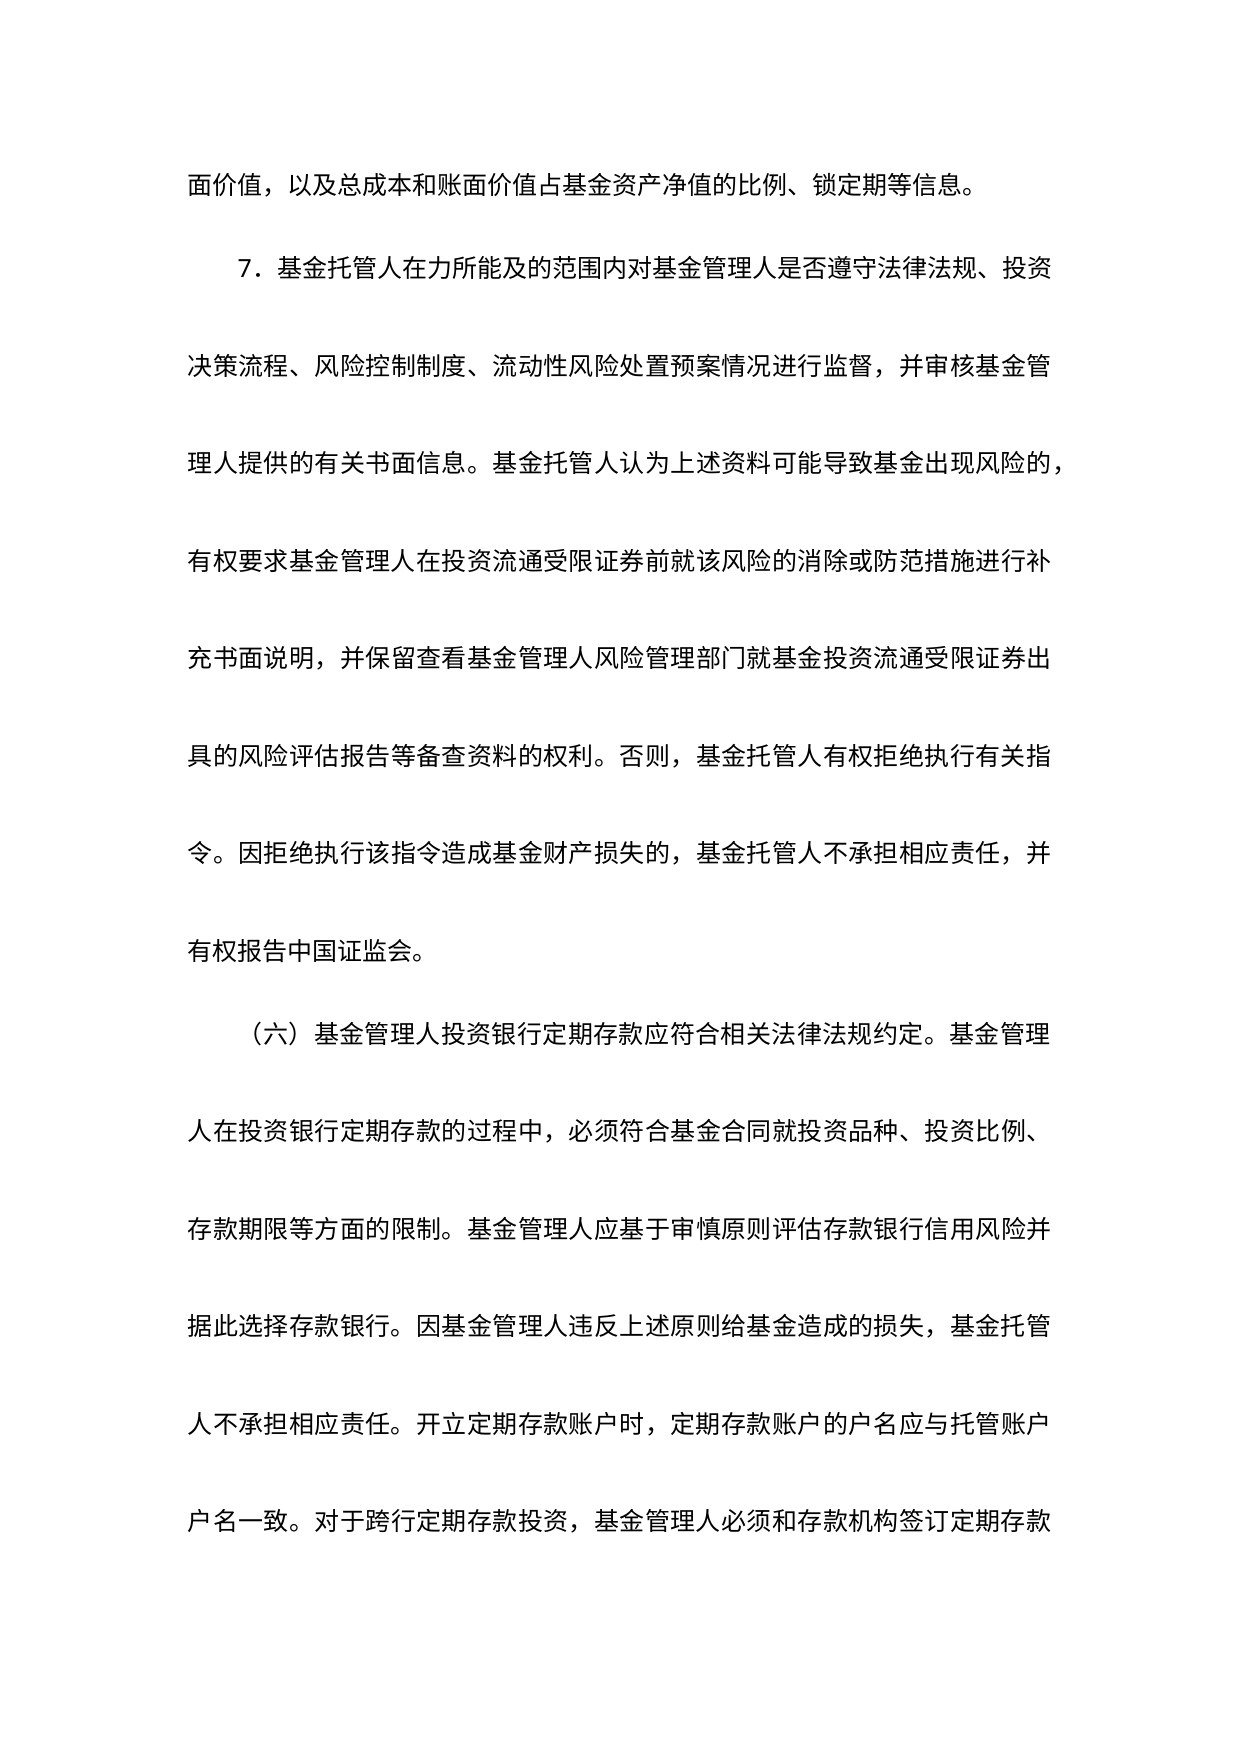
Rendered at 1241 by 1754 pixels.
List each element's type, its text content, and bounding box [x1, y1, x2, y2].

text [187, 151, 1053, 216]
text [187, 1000, 1053, 1552]
text 7．基金托管人在力所能及的范围内对基金管理人是否遵守法律法规、投资决策流程、风险控制制度、流动性风险处置预案情况进行监督，并审核基金管理人提供的有关书面信息。基金托管人认为上述资料可能导致基金出现风险的，有权要求基金管理人在投资流通受限证券前就该风险的消除或防范措施进行补充书面说明，并保留查看基金管理人风险管理部门就基金投资流通受限证券出具的风险评估报告等备查资料的权利。否则，基金托管人有权拒绝执行有关指令。因拒绝执行该指令造成基金财产损失的，基金托管人不承担相应责任，并有权报告中国证监会。 [187, 234, 1053, 982]
